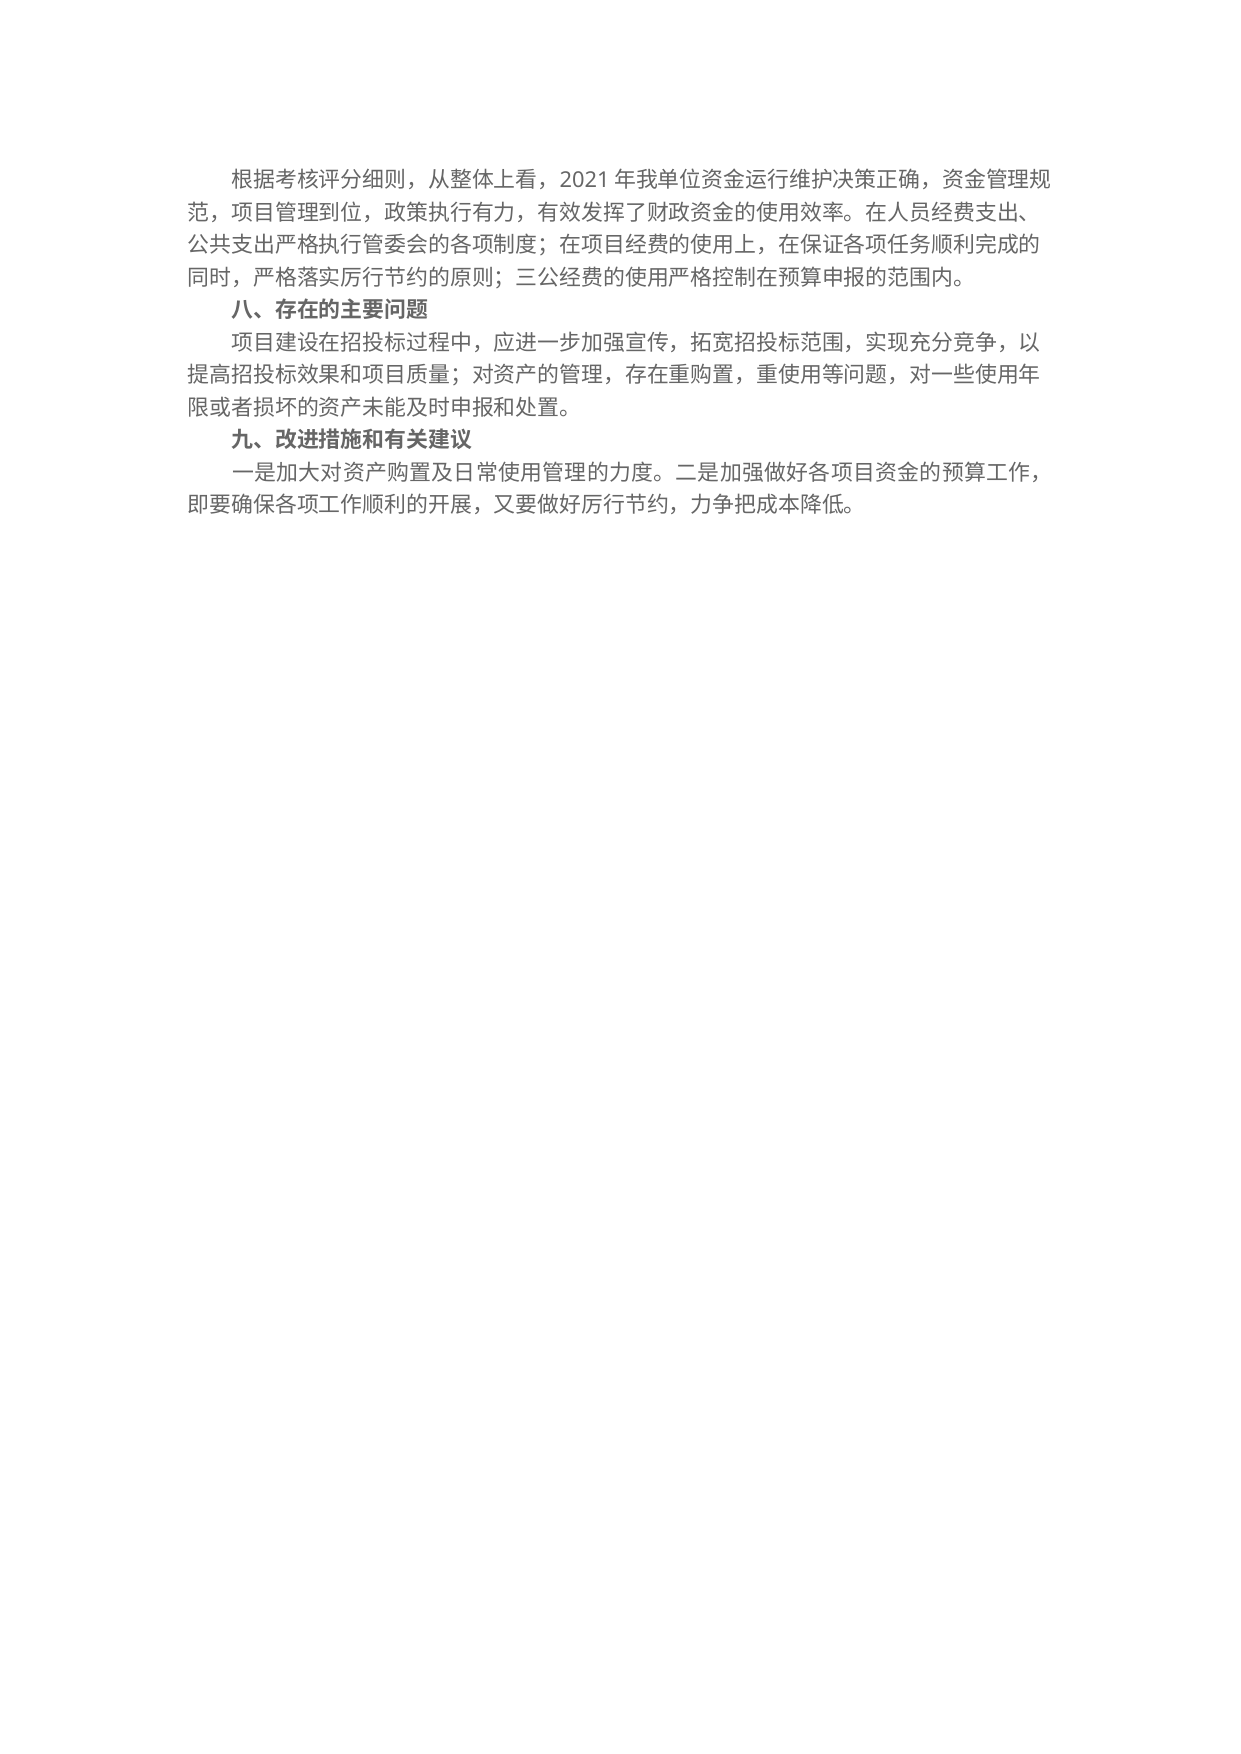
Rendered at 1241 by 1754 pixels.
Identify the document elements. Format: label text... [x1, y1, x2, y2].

text 九、改进措施和有关建议 [187, 422, 1053, 454]
text 一是加大对资产购置及日常使用管理的力度。二是加强做好各项目资金的预算工作，即要确保各项工作顺利的开展，又要做好厉行节约，力争把成本降低。 [187, 454, 1053, 519]
text 项目建设在招投标过程中，应进一步加强宣传，拓宽招投标范围，实现充分竞争，以提高招投标效果和项目质量；对资产的管理，存在重购置，重使用等问题，对一些使用年限或者损坏的资产未能及时申报和处置。 [187, 324, 1053, 422]
text 八、存在的主要问题 [187, 292, 1053, 324]
text 根据考核评分细则，从整体上看，2021年我单位资金运行维护决策正确，资金管理规范，项目管理到位，政策执行有力，有效发挥了财政资金的使用效率。在人员经费支出、公共支出严格执行管委会的各项制度；在项目经费的使用上，在保证各项任务顺利完成的同时，严格落实厉行节约的原则；三公经费的使用严格控制在预算申报的范围内。 [187, 162, 1053, 292]
